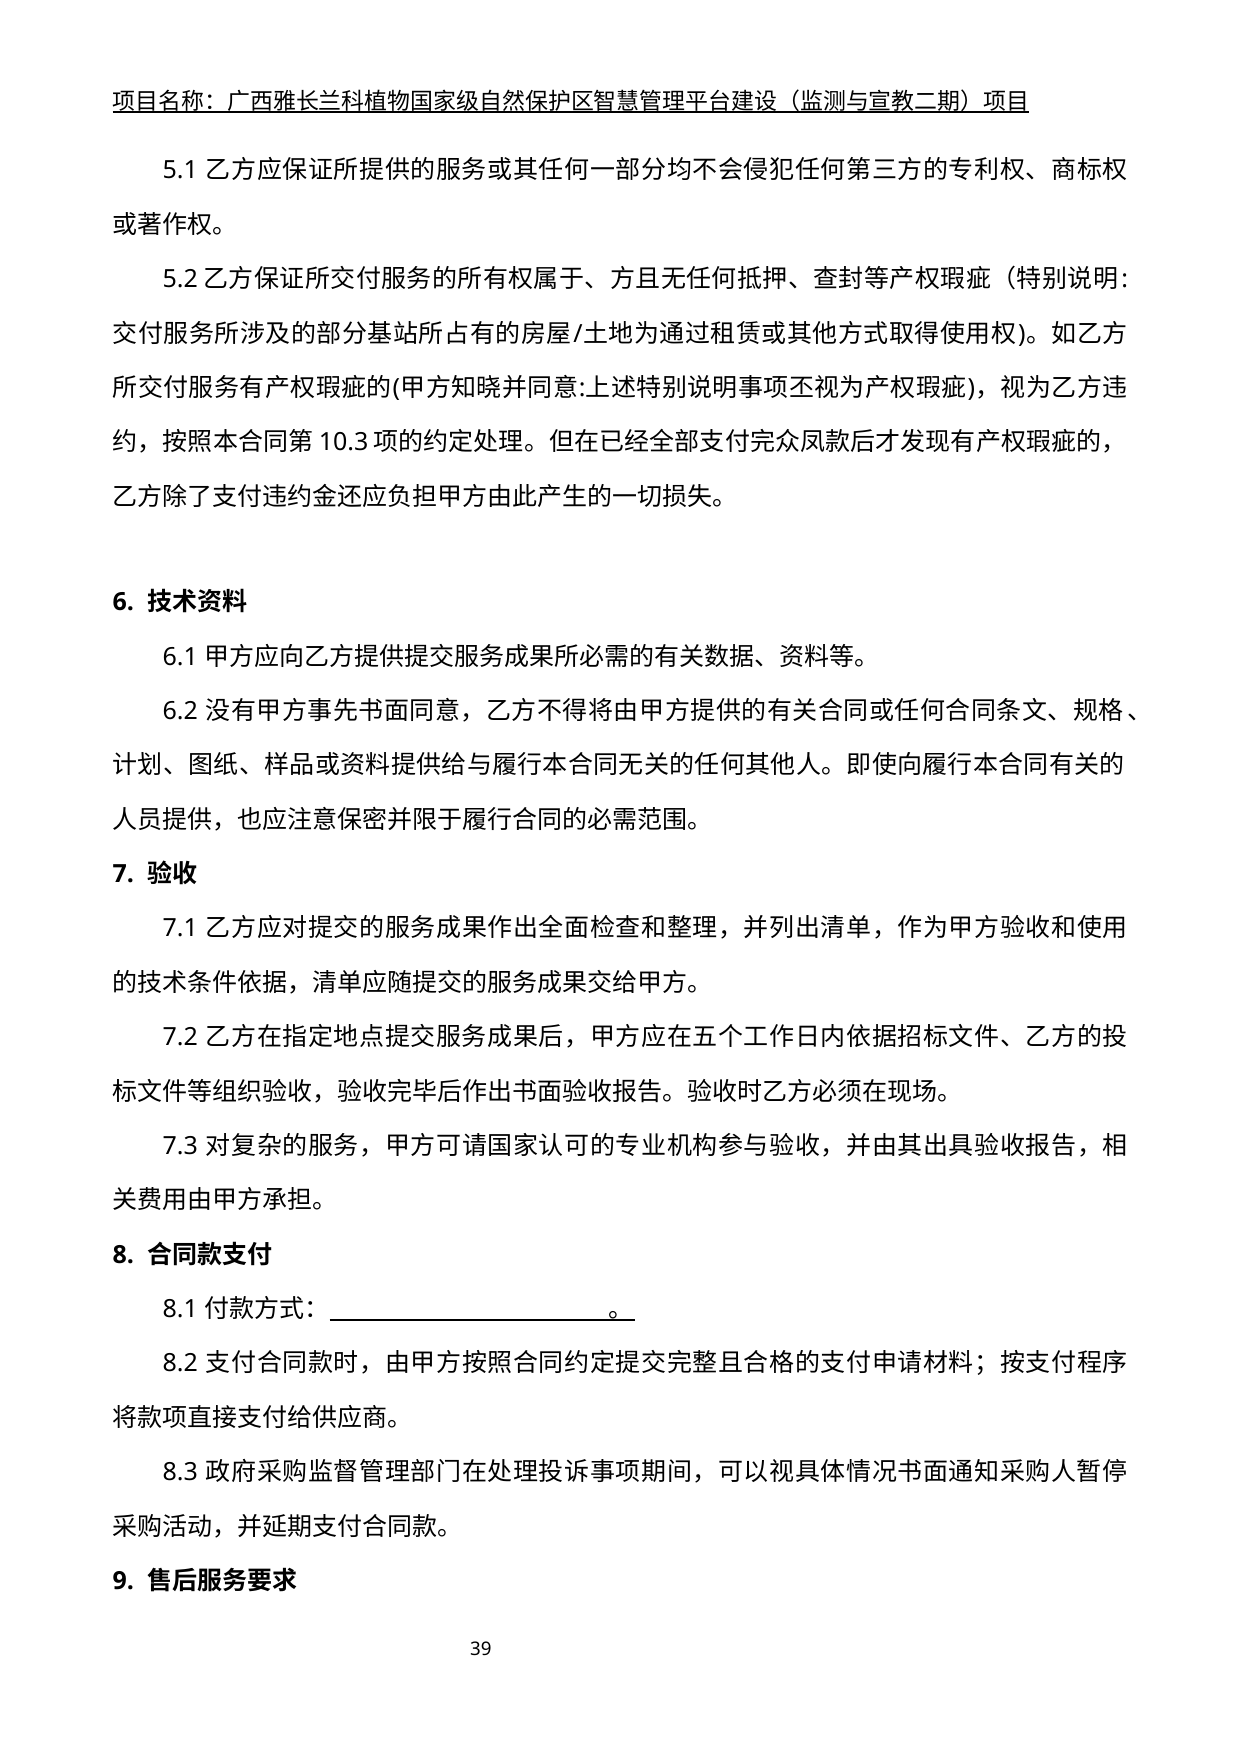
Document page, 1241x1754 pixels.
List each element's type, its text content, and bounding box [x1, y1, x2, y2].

text 7.2 乙方在指定地点提交服务成果后，甲方应在五个工作日内依据招标文件、乙方的投标文件等组织验收，验收完毕后作出书面验收报告。验收时乙方必须在现场。 [112, 1017, 1128, 1107]
text 6. 技术资料 [112, 582, 1128, 618]
text 6.2 没有甲方事先书面同意，乙方不得将由甲方提供的有关合同或任何合同条文、规格、计划、图纸、样品或资料提供给与履行本合同无关的任何其他人。即使向履行本合同有关的人员提供，也应注意保密并限于履行合同的必需范围。 [112, 690, 1128, 835]
text 8.2 支付合同款时，由甲方按照合同约定提交完整且合格的支付申请材料；按支付程序将款项直接支付给供应商。 [112, 1343, 1128, 1433]
text 5.2乙方保证所交付服务的所有权属于、方且无任何抵押、查封等产权瑕疵（特别说明:交付服务所涉及的部分基站所占有的房屋/土地为通过租赁或其他方式取得使用权)。如乙方所交付服务有产权瑕疵的(甲方知晓并同意:上述特别说明事项丕视为产权瑕疵)，视为乙方违约，按照本合同第10.3项的约定处理。但在已经全部支付完众凤款后才发现有产权瑕疵的，乙方除了支付违约金还应负担甲方由此产生的一切损失。 [112, 259, 1128, 512]
text 7. 验收 [112, 853, 1128, 890]
text 7.1 乙方应对提交的服务成果作出全面检查和整理，并列出清单，作为甲方验收和使用的技术条件依据，清单应随提交的服务成果交给甲方。 [112, 908, 1128, 998]
text 8.1 付款方式： 。 [112, 1288, 1128, 1325]
text 5.1 乙方应保证所提供的服务或其任何一部分均不会侵犯任何第三方的专利权、商标权或著作权。 [112, 150, 1128, 241]
text 9. 售后服务要求 [112, 1560, 1128, 1597]
text 7.3 对复杂的服务，甲方可请国家认可的专业机构参与验收，并由其出具验收报告，相关费用由甲方承担。 [112, 1125, 1128, 1216]
text 6.1 甲方应向乙方提供提交服务成果所必需的有关数据、资料等。 [112, 636, 1128, 672]
text 8.3 政府采购监督管理部门在处理投诉事项期间，可以视具体情况书面通知采购人暂停采购活动，并延期支付合同款。 [112, 1452, 1128, 1542]
text 8. 合同款支付 [112, 1234, 1128, 1270]
